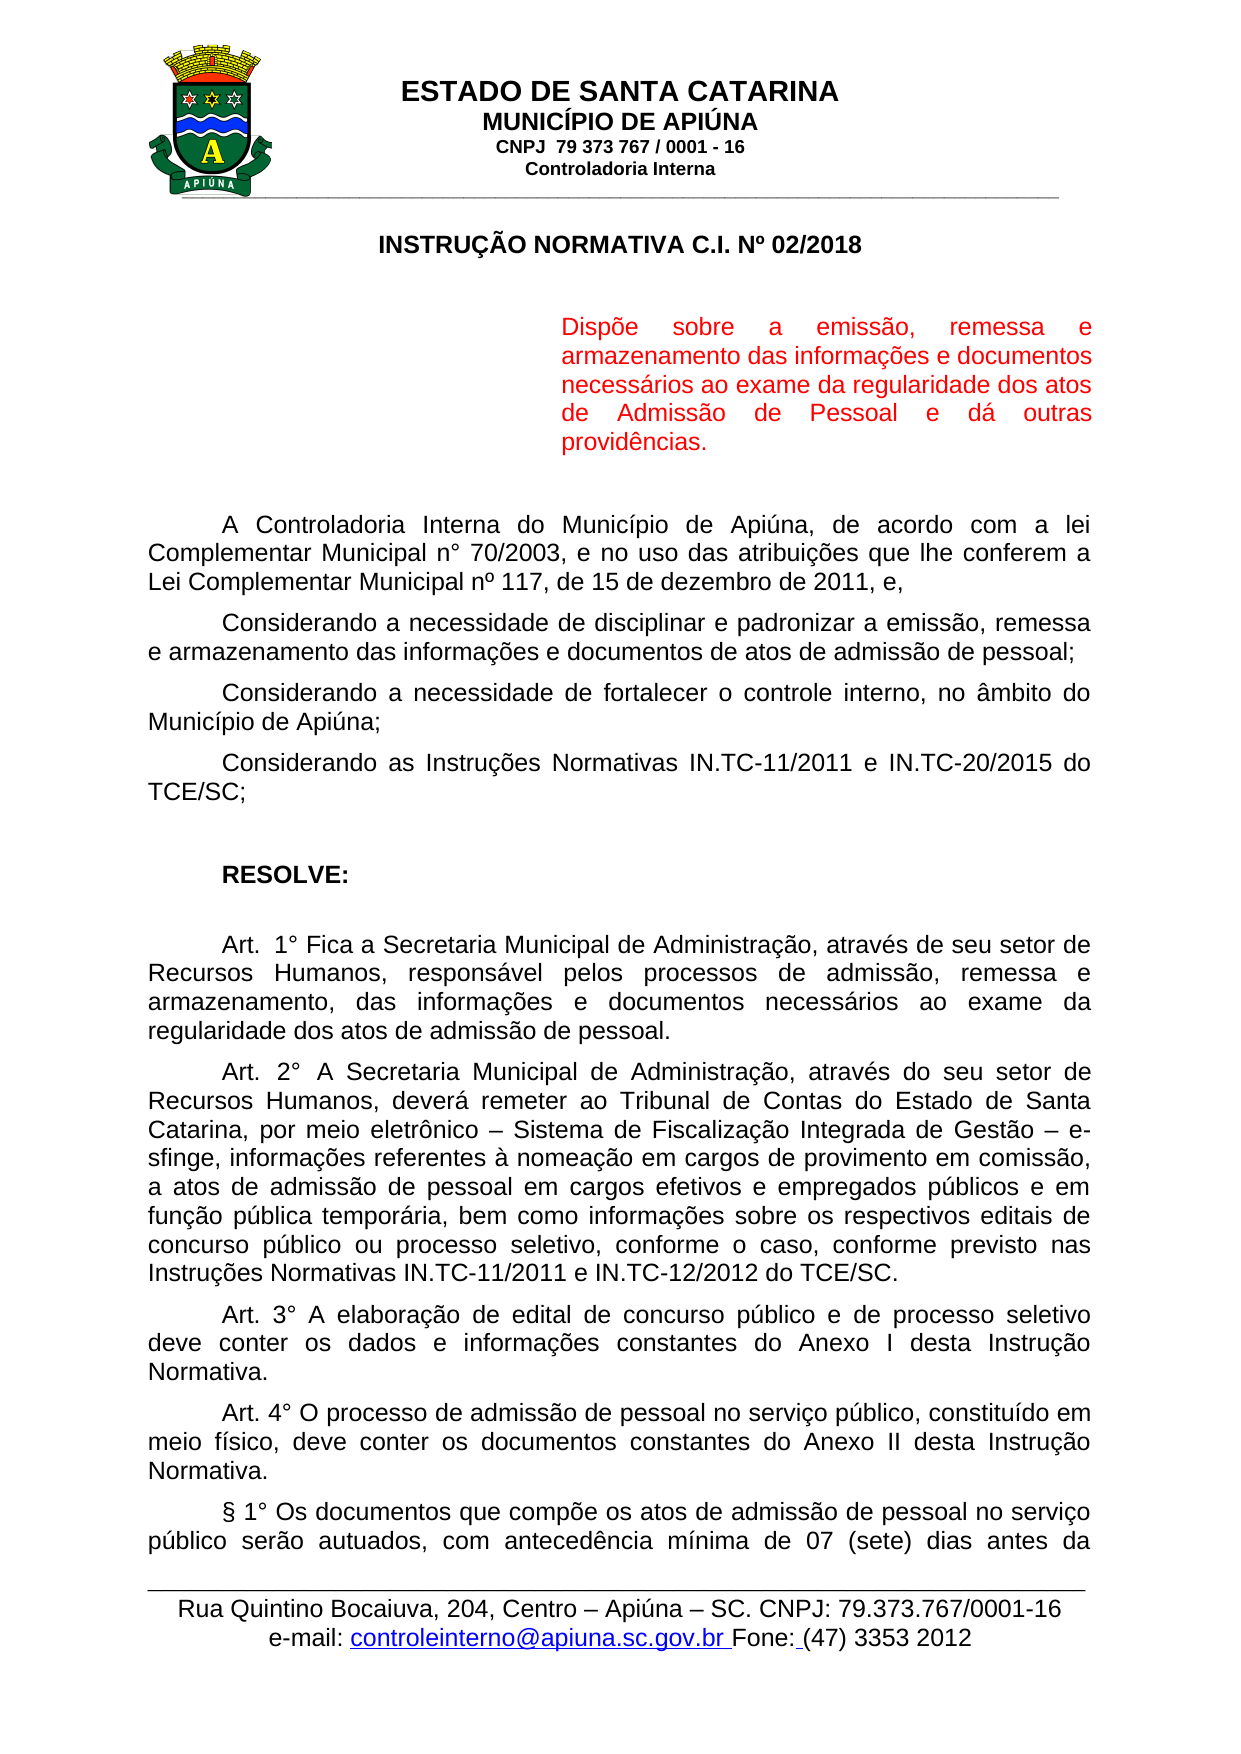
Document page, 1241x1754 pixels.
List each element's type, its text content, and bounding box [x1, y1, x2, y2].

text INSTRUÇÃO NORMATIVA C.I. Nº 02/2018 [148, 229, 1092, 258]
text Considerando a necessidade de disciplinar e padronizar a emissão, remessa e armazenamento das informações e documentos de atos de admissão de pessoal; [148, 608, 1092, 666]
text Art. 2° A Secretaria Municipal de Administração, através do seu setor de Recursos Humanos, deverá remeter ao Tribunal de Contas do Estado de Santa Catarina, por meio eletrônico – Sistema de Fiscalização Integrada de Gestão – e-sfinge, informações referentes à nomeação em cargos de provimento em comissão, a atos de admissão de pessoal em cargos efetivos e empregados públicos e em função pública temporária, bem como informações sobre os respectivos editais de concurso público ou processo seletivo, conforme o caso, conforme previsto nas Instruções Normativas IN.TC-11/2011 e IN.TC-12/2012 do TCE/SC. [148, 1057, 1092, 1287]
text Considerando as Instruções Normativas IN.TC-11/2011 e IN.TC-20/2015 do TCE/SC; [148, 748, 1092, 806]
text Considerando a necessidade de fortalecer o controle interno, no âmbito do Município de Apiúna; [148, 678, 1092, 736]
text Dispõe sobre a emissão, remessa e armazenamento das informações e documentos necessários ao exame da regularidade dos atos de Admissão de Pessoal e dá outras providências. [561, 312, 1092, 456]
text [148, 1497, 1092, 1555]
text RESOLVE: [148, 859, 1092, 888]
text Art. 3° A elaboração de edital de concurso público e de processo seletivo deve conter os dados e informações constantes do Anexo I desta Instrução Normativa. [148, 1300, 1092, 1386]
text Art. 1° Fica a Secretaria Municipal de Administração, através de seu setor de Recursos Humanos, responsável pelos processos de admissão, remessa e armazenamento, das informações e documentos necessários ao exame da regularidade dos atos de admissão de pessoal. [148, 929, 1092, 1045]
text Art. 4° O processo de admissão de pessoal no serviço público, constituído em meio físico, deve conter os documentos constantes do Anexo II desta Instrução Normativa. [148, 1398, 1092, 1485]
text A Controladoria Interna do Município de Apiúna, de acordo com a lei Complementar Municipal n° 70/2003, e no uso das atribuições que lhe conferem a Lei Complementar Municipal nº 117, de 15 de dezembro de 2011, e, [148, 509, 1092, 596]
